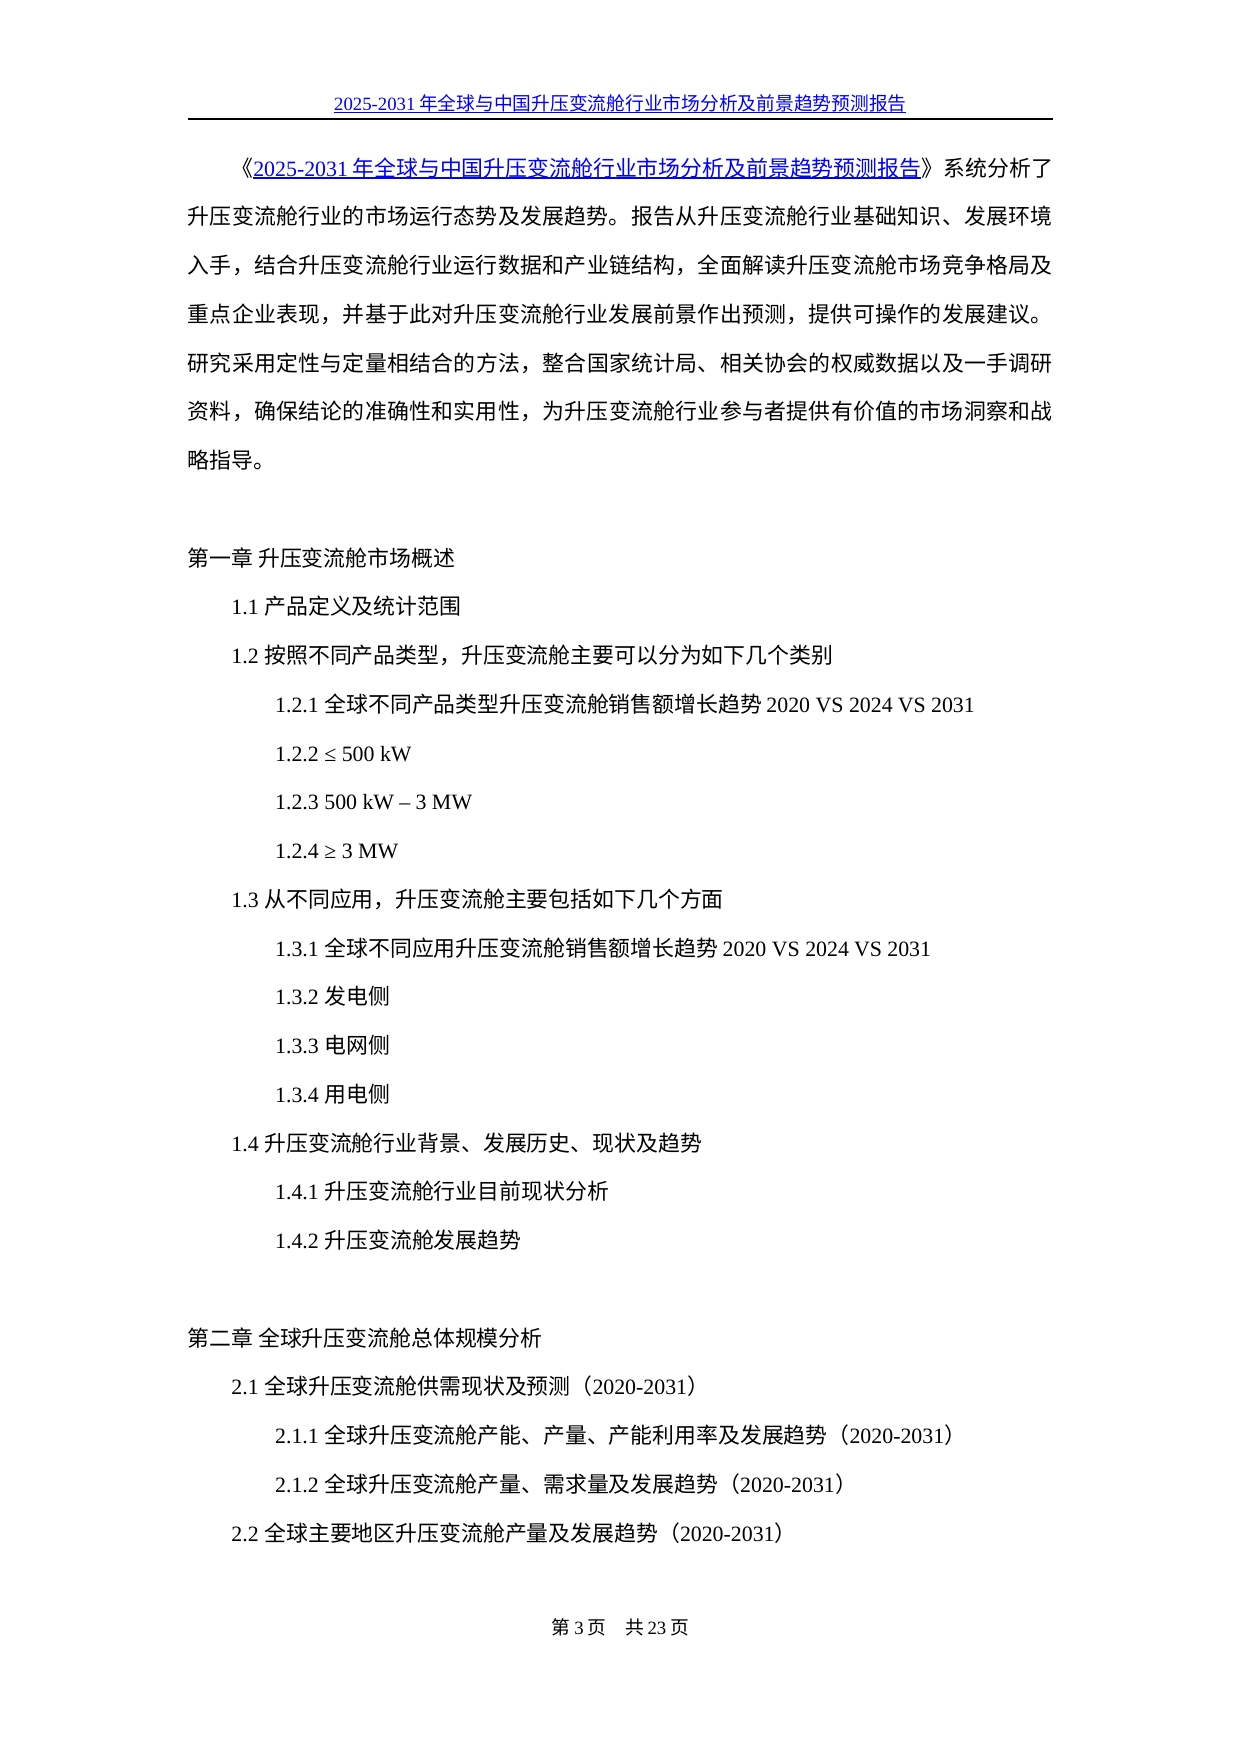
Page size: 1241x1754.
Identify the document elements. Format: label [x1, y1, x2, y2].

text [187, 150, 1053, 1548]
